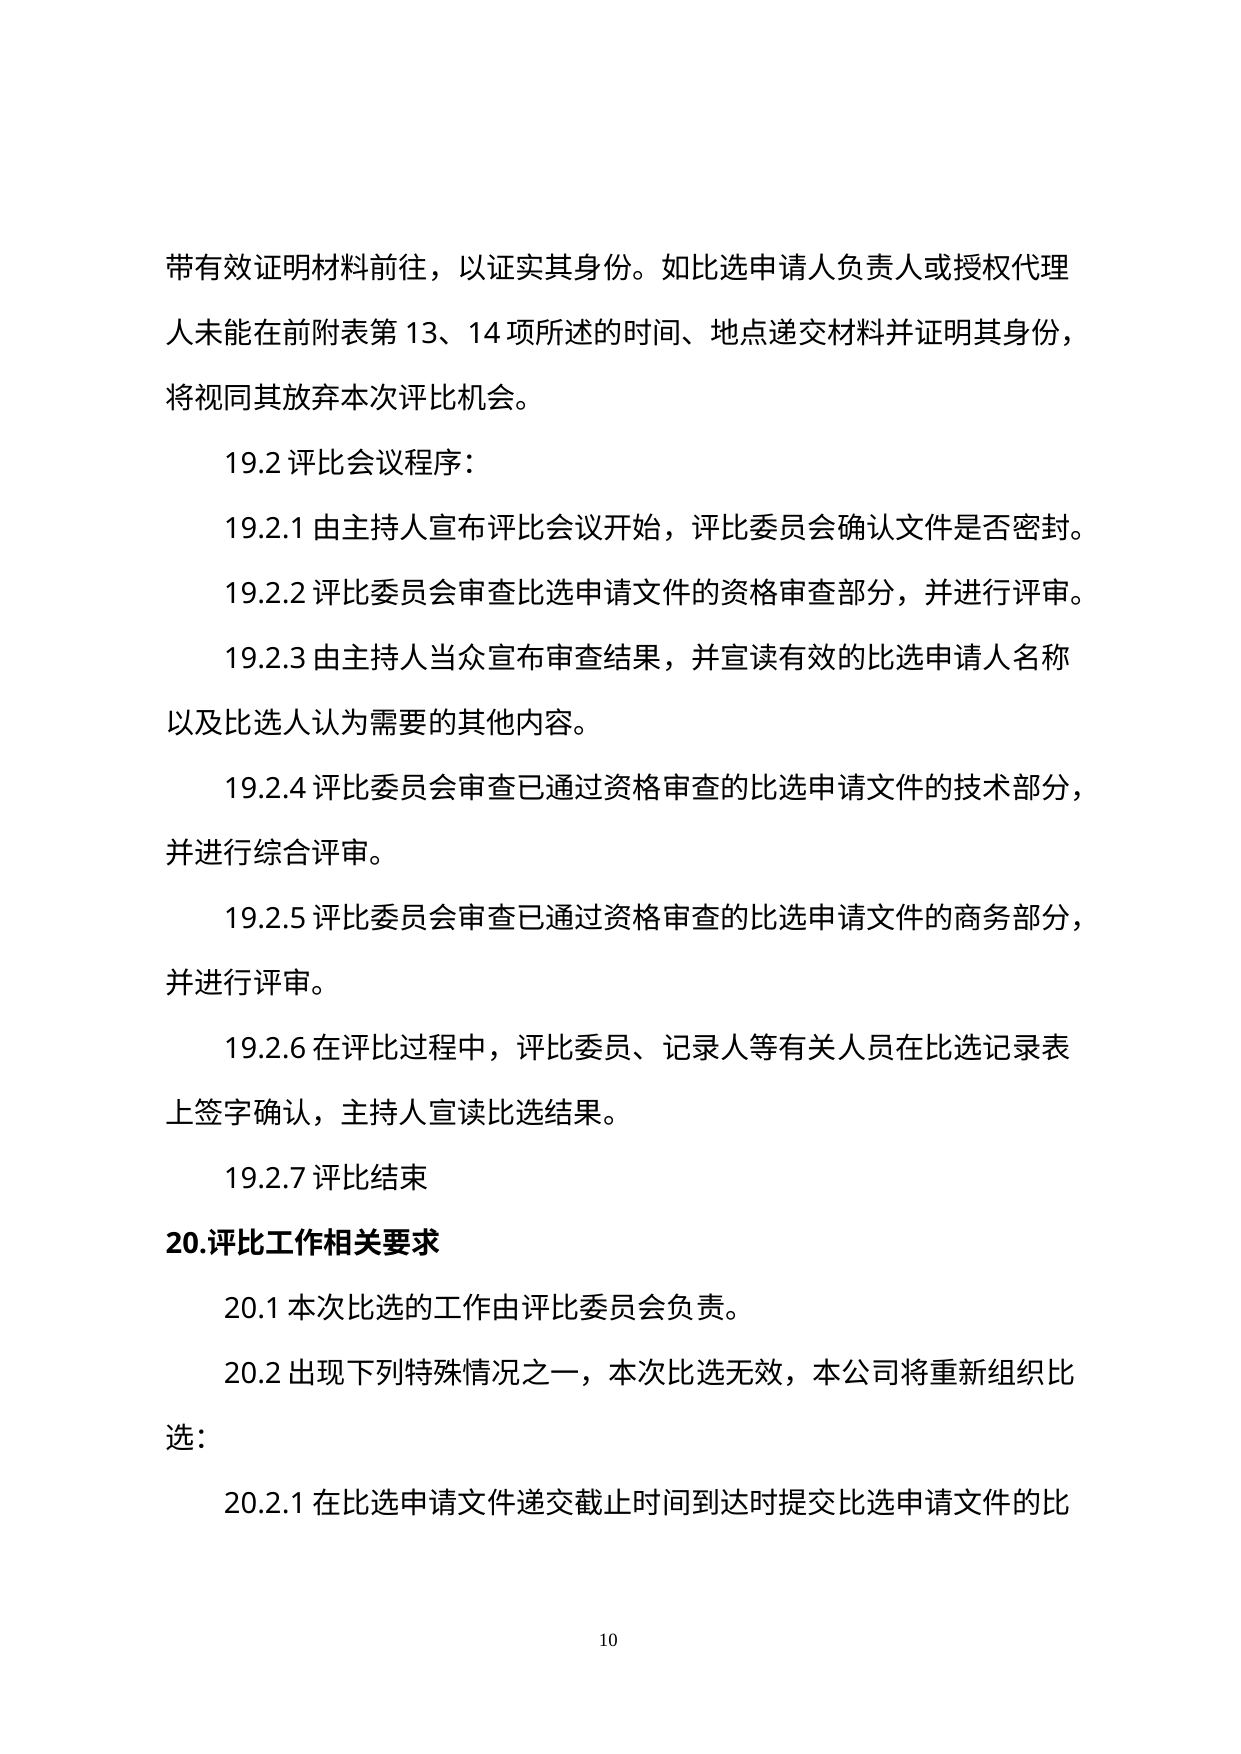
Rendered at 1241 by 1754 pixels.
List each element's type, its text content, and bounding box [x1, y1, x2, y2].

text 20.评比工作相关要求 [165, 1208, 1008, 1273]
text 19.2评比会议程序： [165, 428, 1089, 493]
text 19.2.1由主持人宣布评比会议开始，评比委员会确认文件是否密封。 [165, 493, 1089, 558]
text 20.2出现下列特殊情况之一，本次比选无效，本公司将重新组织比选： [165, 1338, 1089, 1468]
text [165, 233, 1089, 428]
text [165, 1468, 1089, 1533]
text 19.2.4评比委员会审查已通过资格审查的比选申请文件的技术部分，并进行综合评审。 [165, 753, 1089, 883]
text 19.2.3由主持人当众宣布审查结果，并宣读有效的比选申请人名称以及比选人认为需要的其他内容。 [165, 623, 1089, 753]
text 19.2.7评比结束 [165, 1143, 1089, 1208]
text 19.2.6在评比过程中，评比委员、记录人等有关人员在比选记录表上签字确认，主持人宣读比选结果。 [165, 1013, 1089, 1143]
text 19.2.5评比委员会审查已通过资格审查的比选申请文件的商务部分，并进行评审。 [165, 883, 1089, 1013]
text 20.1本次比选的工作由评比委员会负责。 [165, 1273, 1089, 1338]
text 19.2.2评比委员会审查比选申请文件的资格审查部分，并进行评审。 [165, 558, 1089, 623]
